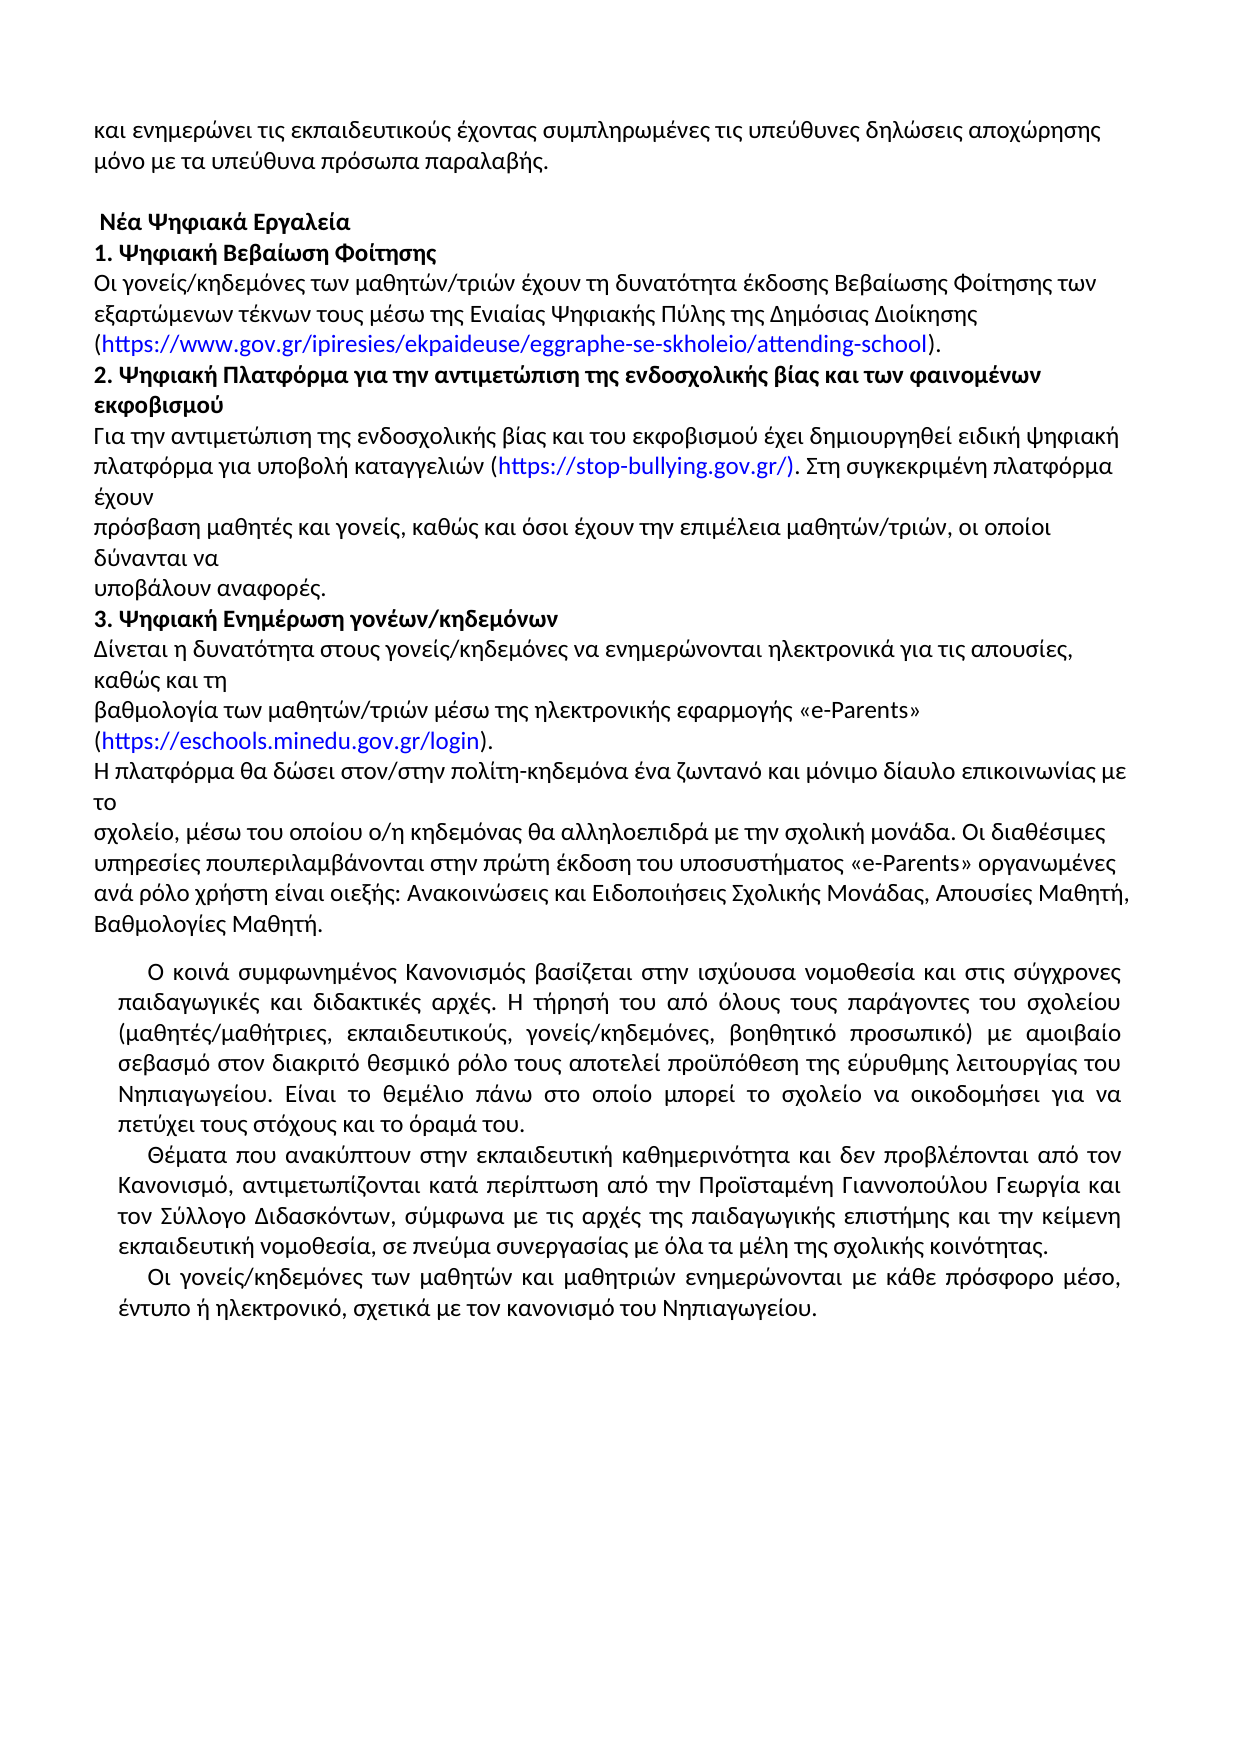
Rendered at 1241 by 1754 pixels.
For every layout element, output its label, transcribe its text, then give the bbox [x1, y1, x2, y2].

text σχολείο, μέσω του οποίου ο/η κηδεμόνας θα αλληλοεπιδρά με την σχολική μονάδα. Οι διαθέσιμες υπηρεσίες πουπεριλαμβάνονται στην πρώτη έκδοση του υποσυστήματος «e-Parents» οργανωμένες ανά ρόλο χρήστη είναι οιεξής: Ανακοινώσεις και Ειδοποιήσεις Σχολικής Μονάδας, Απουσίες Μαθητή, Βαθμολογίες Μαθητή. [94, 817, 1134, 939]
text (https://eschools.minedu.gov.gr/login). [94, 725, 1134, 756]
text εξαρτώμενων τέκνων τους μέσω της Ενιαίας Ψηφιακής Πύλης της Δημόσιας Διοίκησης [94, 298, 1134, 328]
text Θέματα που ανακύπτουν στην εκπαιδευτική καθημερινότητα και δεν προβλέπονται από τον Κανονισμό, αντιμετωπίζονται κατά περίπτωση από την Προϊσταμένη Γιαννοπούλου Γεωργία και τον Σύλλογο Διδασκόντων, σύμφωνα με τις αρχές της παιδαγωγικής επιστήμης και την κείμενη εκπαιδευτική νομοθεσία, σε πνεύμα συνεργασίας με όλα τα μέλη της σχολικής κοινότητας. [118, 1139, 1123, 1261]
text πρόσβαση μαθητές και γονείς, καθώς και όσοι έχουν την επιμέλεια μαθητών/τριών, οι οποίοι δύνανται να [94, 511, 1134, 572]
text Νέα Ψηφιακά Εργαλεία [94, 206, 1134, 237]
text Για την αντιμετώπιση της ενδοσχολικής βίας και του εκφοβισμού έχει δημιουργηθεί ειδική ψηφιακή [94, 420, 1134, 450]
text πλατφόρμα για υποβολή καταγγελιών (https://stop-bullying.gov.gr/). Στη συγκεκριμένη πλατφόρμα έχουν [94, 450, 1134, 511]
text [94, 114, 1134, 176]
text 1. Ψηφιακή Βεβαίωση Φοίτησης [94, 237, 1134, 267]
text βαθμολογία των μαθητών/τριών μέσω της ηλεκτρονικής εφαρμογής «e-Parents» [94, 694, 1134, 725]
text 3. Ψηφιακή Ενημέρωση γονέων/κηδεμόνων [94, 603, 1134, 633]
text Ο κοινά συμφωνημένος Κανονισμός βασίζεται στην ισχύουσα νομοθεσία και στις σύγχρονες παιδαγωγικές και διδακτικές αρχές. Η τήρησή του από όλους τους παράγοντες του σχολείου (μαθητές/μαθήτριες, εκπαιδευτικούς, γονείς/κηδεμόνες, βοηθητικό προσωπικό) με αμοιβαίο σεβασμό στον διακριτό θεσμικό ρόλο τους αποτελεί προϋπόθεση της εύρυθμης λειτουργίας του Νηπιαγωγείου. Είναι το θεμέλιο πάνω στο οποίο μπορεί το σχολείο να οικοδομήσει για να πετύχει τους στόχους και το όραμά του. [118, 956, 1123, 1139]
text Δίνεται η δυνατότητα στους γονείς/κηδεμόνες να ενημερώνονται ηλεκτρονικά για τις απουσίες, καθώς και τη [94, 633, 1134, 694]
text Οι γονείς/κηδεμόνες των μαθητών/τριών έχουν τη δυνατότητα έκδοσης Βεβαίωσης Φοίτησης των [94, 267, 1134, 298]
text (https://www.gov.gr/ipiresies/ekpaideuse/eggraphe-se-skholeio/attending-school). [94, 328, 1134, 359]
text υποβάλουν αναφορές. [94, 572, 1134, 603]
text Οι γονείς/κηδεμόνες των μαθητών και μαθητριών ενημερώνονται με κάθε πρόσφορο μέσο, έντυπο ή ηλεκτρονικό, σχετικά με τον κανονισμό του Νηπιαγωγείου. [118, 1261, 1123, 1322]
text 2. Ψηφιακή Πλατφόρμα για την αντιμετώπιση της ενδοσχολικής βίας και των φαινομένων εκφοβισμού [94, 359, 1134, 420]
text Η πλατφόρμα θα δώσει στον/στην πολίτη-κηδεμόνα ένα ζωντανό και μόνιμο δίαυλο επικοινωνίας με το [94, 756, 1134, 817]
